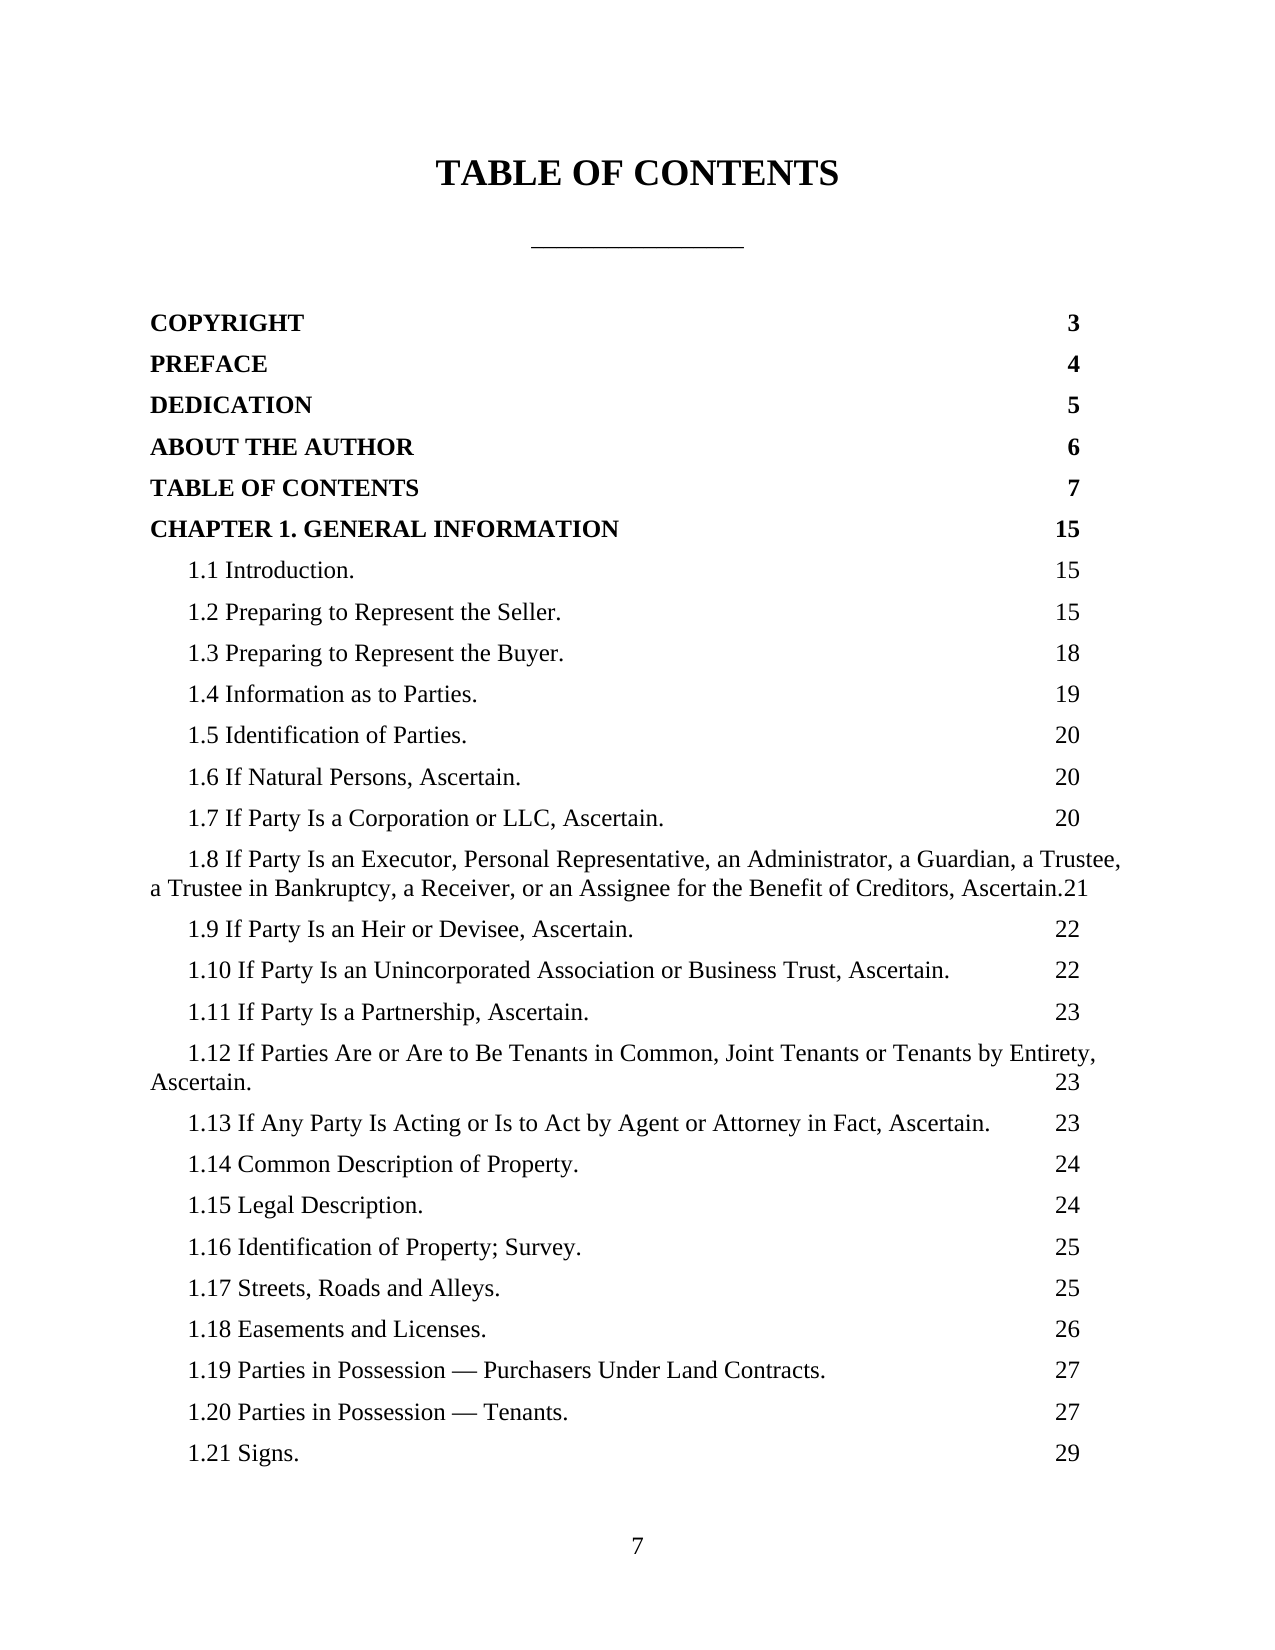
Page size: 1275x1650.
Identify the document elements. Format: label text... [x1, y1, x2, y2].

text 1.12 If Parties Are or Are to Be Tenants in Common, Joint Tenants or Tenants by Entirety, Ascertain. 23 [150, 1038, 1125, 1096]
text 1.1 Introduction. 15 [150, 556, 1125, 584]
text 1.5 Identification of Parties. 20 [150, 721, 1125, 749]
text 1.3 Preparing to Represent the Buyer. 18 [150, 638, 1125, 667]
text 1.6 If Natural Persons, Ascertain. 20 [150, 762, 1125, 791]
text 1.14 Common Description of Property. 24 [150, 1149, 1125, 1178]
text 1.2 Preparing to Represent the Seller. 15 [150, 597, 1125, 626]
text 1.18 Easements and Licenses. 26 [150, 1314, 1125, 1343]
text _________________ [150, 222, 1125, 251]
text CHAPTER 1. GENERAL INFORMATION 15 [150, 514, 1125, 543]
text 1.17 Streets, Roads and Alleys. 25 [150, 1273, 1125, 1302]
text 1.11 If Party Is a Partnership, Ascertain. 23 [150, 997, 1125, 1026]
text 1.7 If Party Is a Corporation or LLC, Ascertain. 20 [150, 803, 1125, 832]
text COPYRIGHT 3 [150, 308, 1125, 337]
text TABLE OF CONTENTS 7 [150, 473, 1125, 502]
text ABOUT THE AUTHOR 6 [150, 432, 1125, 461]
text PREFACE 4 [150, 349, 1125, 378]
text 1.21 Signs. 29 [150, 1438, 1125, 1467]
text 1.13 If Any Party Is Acting or Is to Act by Agent or Attorney in Fact, Ascertain. 23 [150, 1108, 1125, 1137]
text 1.10 If Party Is an Unincorporated Association or Business Trust, Ascertain. 22 [150, 956, 1125, 984]
text 1.15 Legal Description. 24 [150, 1191, 1125, 1219]
text 1.16 Identification of Property; Survey. 25 [150, 1232, 1125, 1261]
text 1.19 Parties in Possession — Purchasers Under Land Contracts. 27 [150, 1356, 1125, 1384]
text 1.4 Information as to Parties. 19 [150, 679, 1125, 708]
text 1.8 If Party Is an Executor, Personal Representative, an Administrator, a Guardian, a Trustee, a Trustee in Bankruptcy, a Receiver, or an Assignee for the Benefit of Creditors, Ascertain. 21 [150, 844, 1125, 902]
text 1.20 Parties in Possession — Tenants. 27 [150, 1397, 1125, 1426]
text DEDICATION 5 [150, 391, 1125, 419]
text 1.9 If Party Is an Heir or Devisee, Ascertain. 22 [150, 914, 1125, 943]
text TABLE OF CONTENTS [150, 150, 1125, 193]
